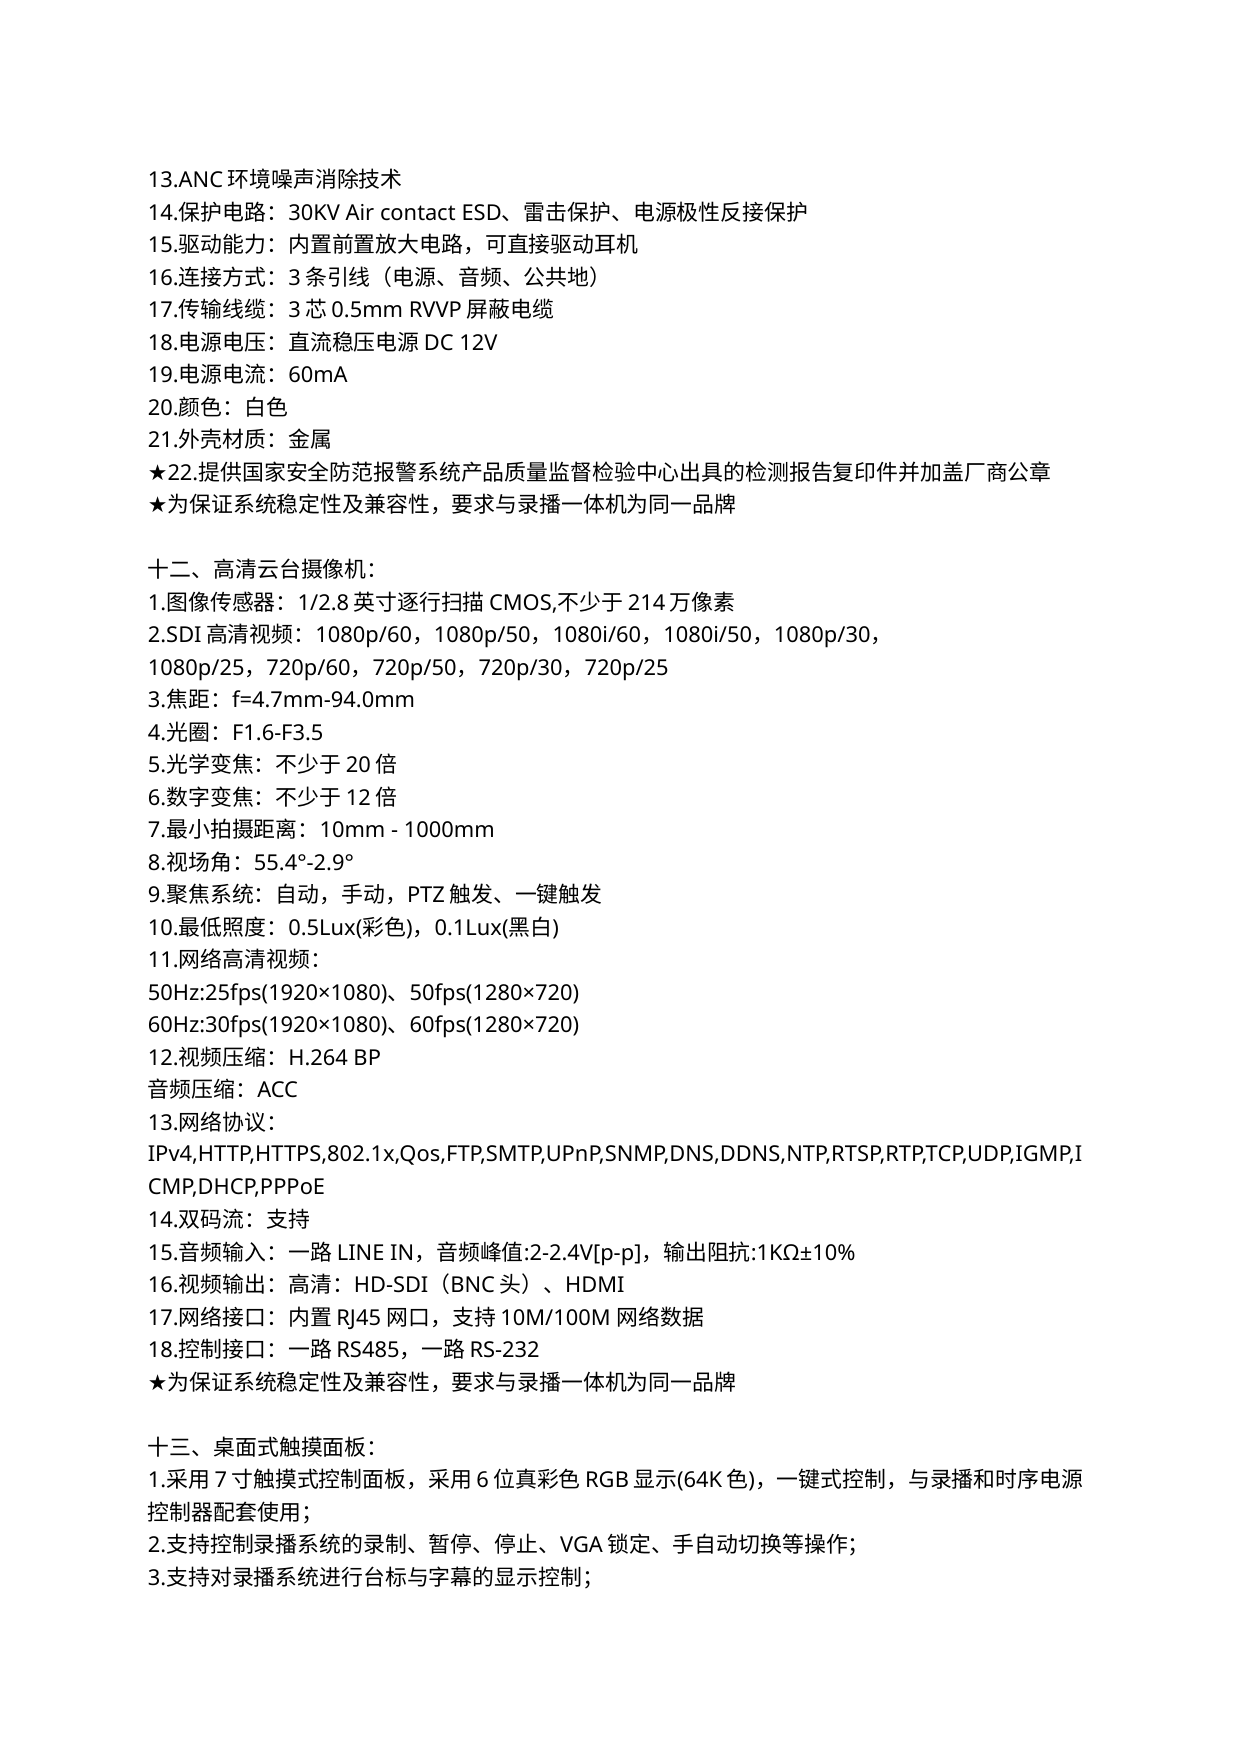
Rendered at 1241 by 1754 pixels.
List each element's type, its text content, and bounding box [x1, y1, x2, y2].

text 十三、桌面式触摸面板： [148, 1429, 1092, 1462]
text 14.双码流：支持 [148, 1202, 1092, 1234]
text 6.数字变焦：不少于12倍 [148, 779, 1092, 812]
text ★为保证系统稳定性及兼容性，要求与录播一体机为同一品牌 [148, 1364, 1092, 1397]
text 3.焦距：f=4.7mm-94.0mm [148, 682, 1092, 714]
text 20.颜色：白色 [148, 389, 1092, 422]
text 15.音频输入：一路 LINE IN，音频峰值:2-2.4V[p-p]，输出阻抗:1KΩ±10% [148, 1234, 1092, 1267]
text 13.网络协议：IPv4,HTTP,HTTPS,802.1x,Qos,FTP,SMTP,UPnP,SNMP,DNS,DDNS,NTP,RTSP,RTP,TCP,UDP,IGMP,ICMP,DHCP,PPPoE [148, 1104, 1092, 1202]
text 1.图像传感器：1/2.8英寸逐行扫描CMOS,不少于214万像素 [148, 584, 1092, 617]
text 1.采用7寸触摸式控制面板，采用6位真彩色RGB显示(64K色)，一键式控制，与录播和时序电源控制器配套使用； [148, 1462, 1092, 1527]
text 十二、高清云台摄像机： [148, 552, 1092, 584]
text 2.支持控制录播系统的录制、暂停、停止、VGA锁定、手自动切换等操作； [148, 1527, 1092, 1559]
text ★为保证系统稳定性及兼容性，要求与录播一体机为同一品牌 [148, 487, 1092, 519]
text 21.外壳材质：金属 [148, 422, 1092, 454]
text 4.光圈：F1.6-F3.5 [148, 714, 1092, 747]
text 3.支持对录播系统进行台标与字幕的显示控制； [148, 1559, 1092, 1592]
text ★22.提供国家安全防范报警系统产品质量监督检验中心出具的检测报告复印件并加盖厂商公章 [148, 454, 1092, 487]
text 14.保护电路：30KV Air contact ESD、雷击保护、电源极性反接保护 [148, 194, 1092, 227]
text 17.网络接口：内置RJ45 网口，支持10M/100M 网络数据 [148, 1299, 1092, 1332]
text 8.视场角：55.4°-2.9° [148, 844, 1092, 877]
text 16.连接方式：3条引线（电源、音频、公共地） [148, 259, 1092, 292]
text 18.控制接口：一路RS485，一路RS-232 [148, 1332, 1092, 1364]
text 11.网络高清视频： [148, 942, 1092, 974]
text 18.电源电压：直流稳压电源DC 12V [148, 324, 1092, 357]
text 5.光学变焦：不少于20倍 [148, 747, 1092, 779]
text 13.ANC环境噪声消除技术 [148, 162, 1092, 194]
text 12.视频压缩：H.264 BP [148, 1039, 1092, 1072]
text 15.驱动能力：内置前置放大电路，可直接驱动耳机 [148, 227, 1092, 259]
text 17.传输线缆：3芯0.5mm RVVP屏蔽电缆 [148, 292, 1092, 324]
text 9.聚焦系统：自动，手动，PTZ触发、一键触发 [148, 877, 1092, 909]
text 7.最小拍摄距离：10mm - 1000mm [148, 812, 1092, 844]
text 10.最低照度：0.5Lux(彩色)，0.1Lux(黑白) [148, 909, 1092, 942]
text 60Hz:30fps(1920×1080)、60fps(1280×720) [148, 1007, 1092, 1039]
text 19.电源电流：60mA [148, 357, 1092, 389]
text 50Hz:25fps(1920×1080)、50fps(1280×720) [148, 974, 1092, 1007]
text 音频压缩：ACC [148, 1072, 1092, 1104]
text 2.SDI高清视频：1080p/60，1080p/50，1080i/60，1080i/50，1080p/30， 1080p/25，720p/60，720p/50，720p/30，720p/25 [148, 617, 1092, 682]
text 16.视频输出：高清：HD-SDI（BNC头）、HDMI [148, 1267, 1092, 1299]
